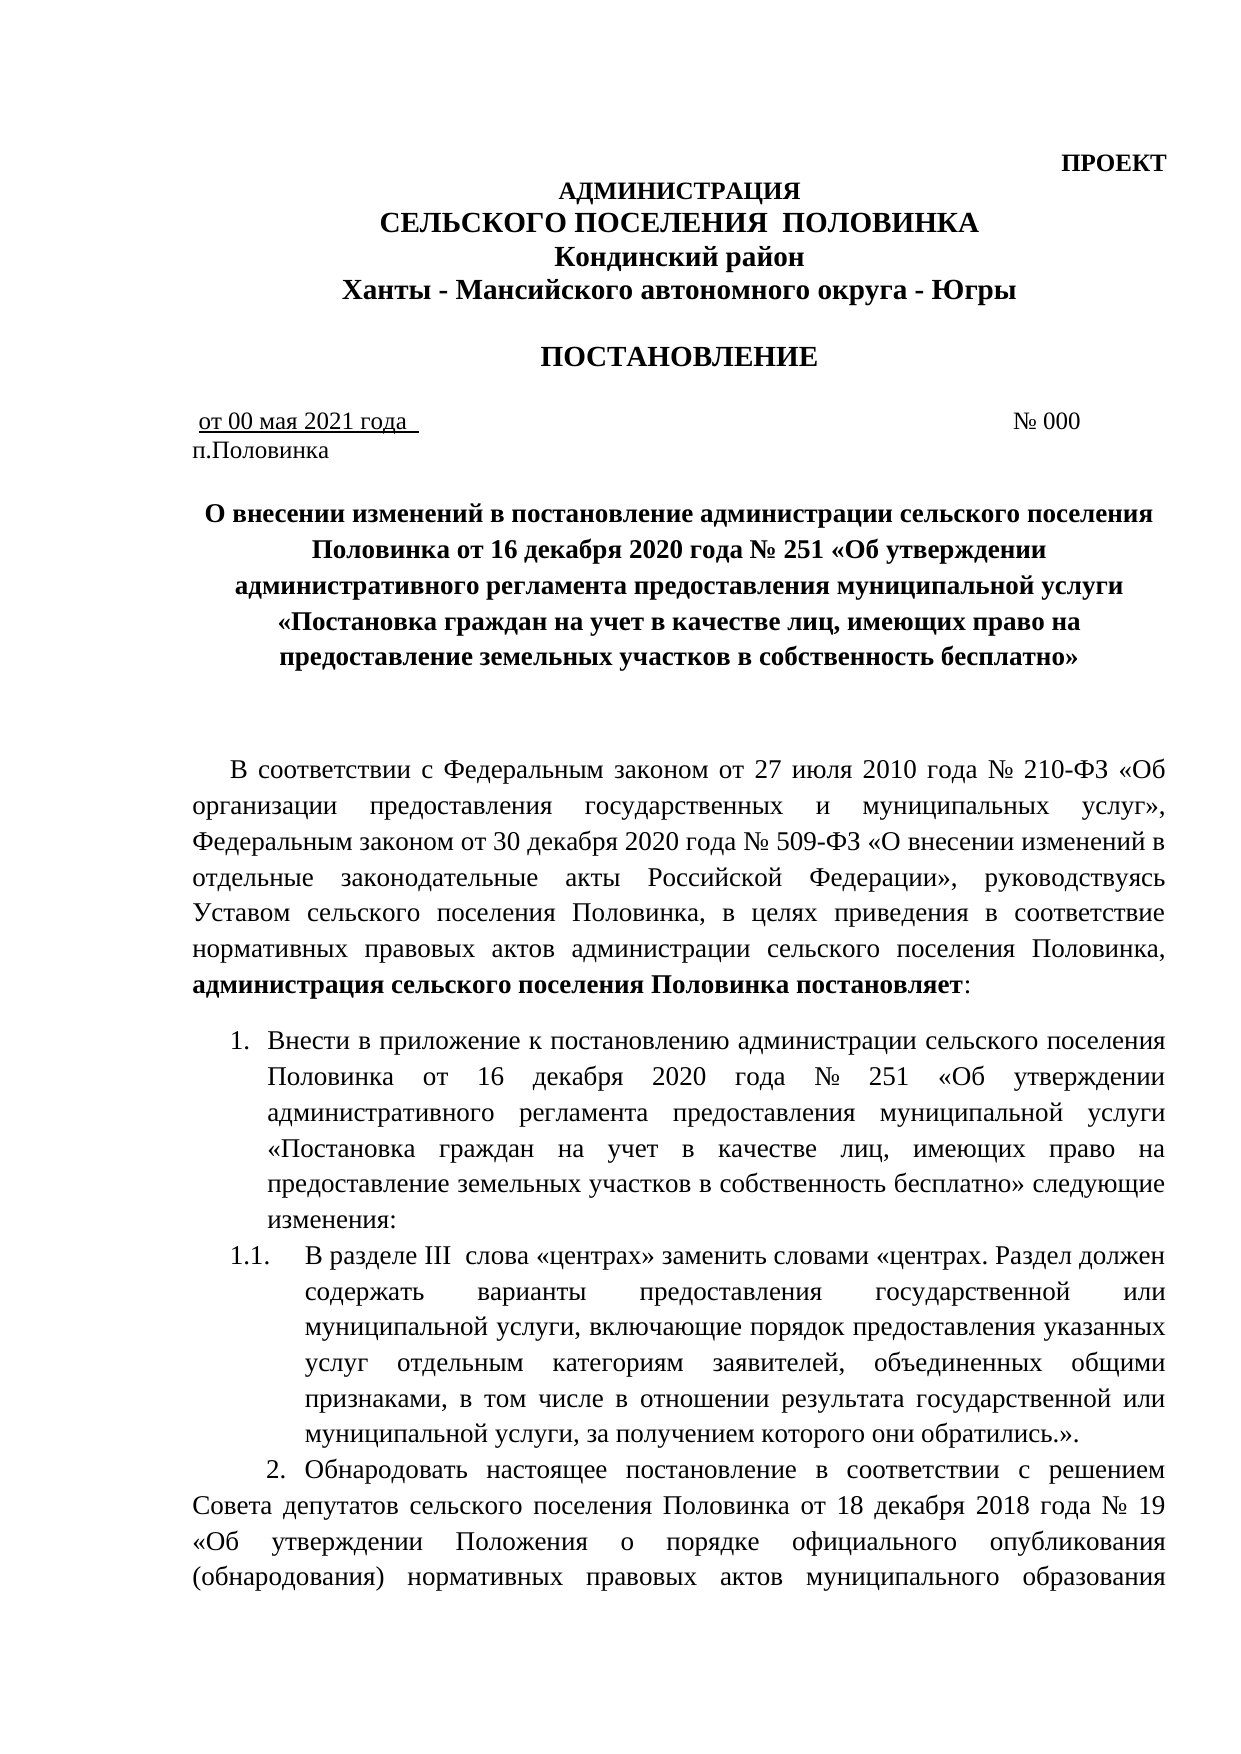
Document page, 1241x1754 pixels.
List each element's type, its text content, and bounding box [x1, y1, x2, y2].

text ПРОЕКТ [192, 148, 1167, 176]
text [192, 1453, 1167, 1592]
text ПОСТАНОВЛЕНИЕ [192, 339, 1167, 373]
text О внесении изменений в постановление администрации сельского поселения Половинка от 16 декабря 2020 года № 251 «Об утверждении административного регламента предоставления муниципальной услуги «Постановка граждан на учет в качестве лиц, имеющих право на предоставление земельных участков в собственность бесплатно» [192, 497, 1167, 672]
text Ханты - Мансийского автономного округа - Югры [192, 272, 1167, 306]
list В разделе III слова «центрах» заменить словами «центрах. Раздел должен содержать варианты предоставления государственной или муниципальной услуги, включающие порядок предоставления указанных услуг отдельным категориям заявителей, объединенных общими признаками, в том числе в отношении результата государственной или муниципальной услуги, за получением которого они обратились.». [229, 1239, 1167, 1449]
text АДМИНИСТРАЦИЯ [192, 176, 1167, 205]
text Кондинский район [192, 239, 1167, 272]
text В соответствии с Федеральным законом от 27 июля 2010 года № 210-ФЗ «Об организации предоставления государственных и муниципальных услуг», Федеральным законом от 30 декабря 2020 года № 509-ФЗ «О внесении изменений в отдельные законодательные акты Российской Федерации», руководствуясь Уставом сельского поселения Половинка, в целях приведения в соответствие нормативных правовых актов администрации сельского поселения Половинка, администрация сельского поселения Половинка постановляет: [192, 753, 1167, 999]
text п.Половинка [192, 435, 1167, 464]
text СЕЛЬСКОГО ПОСЕЛЕНИЯ ПОЛОВИНКА [192, 205, 1167, 239]
text от 00 мая 2021 года № 000 [192, 406, 1167, 435]
list Внести в приложение к постановлению администрации сельского поселения Половинка от 16 декабря 2020 года № 251 «Об утверждении административного регламента предоставления муниципальной услуги «Постановка граждан на учет в качестве лиц, имеющих право на предоставление земельных участков в собственность бесплатно» следующие изменения: [229, 1024, 1167, 1234]
